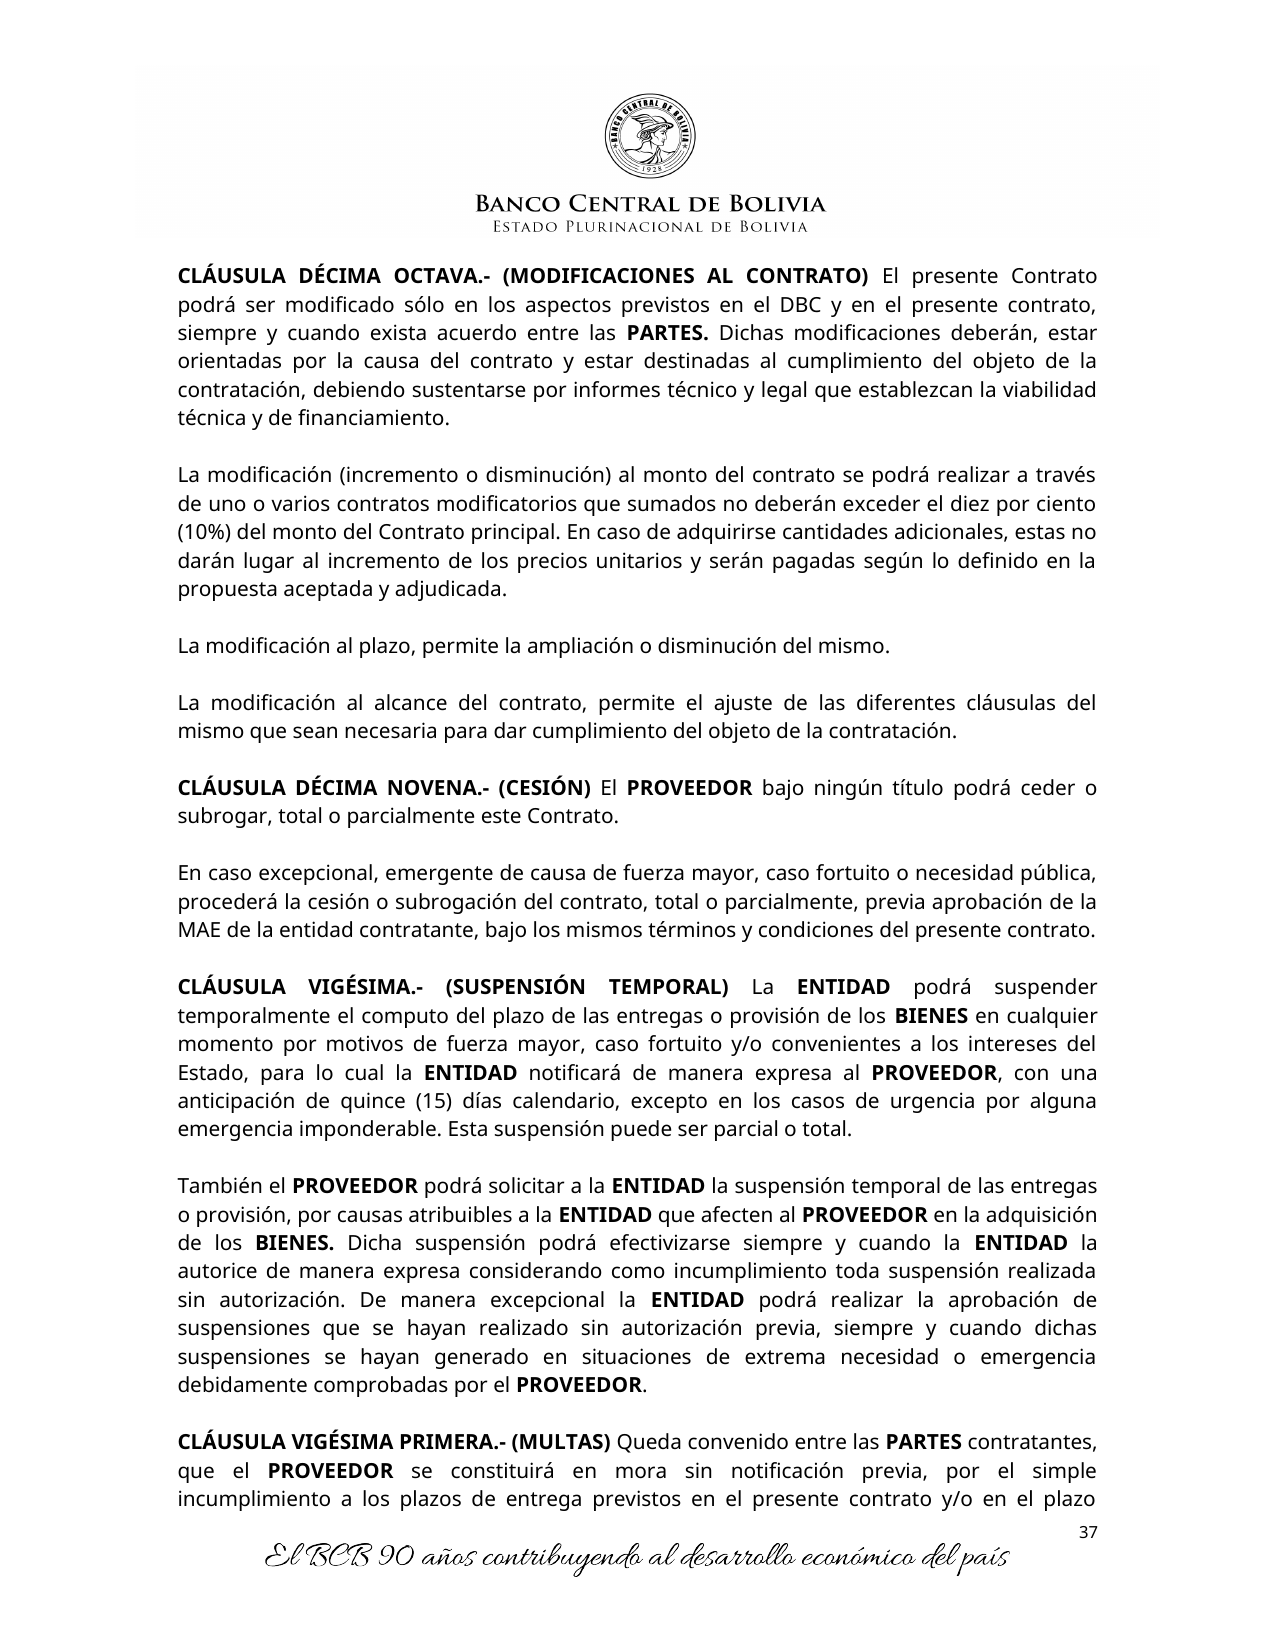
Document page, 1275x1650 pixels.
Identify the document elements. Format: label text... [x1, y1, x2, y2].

text En caso excepcional, emergente de causa de fuerza mayor, caso fortuito o necesidad pública, procederá la cesión o subrogación del contrato, total o parcialmente, previa aprobación de la MAE de la entidad contratante, bajo los mismos términos y condiciones del presente contrato. [177, 858, 1098, 944]
text La modificación al alcance del contrato, permite el ajuste de las diferentes cláusulas del mismo que sean necesaria para dar cumplimiento del objeto de la contratación. [177, 688, 1098, 745]
text La modificación (incremento o disminución) al monto del contrato se podrá realizar a través de uno o varios contratos modificatorios que sumados no deberán exceder el diez por ciento (10%) del monto del Contrato principal. En caso de adquirirse cantidades adicionales, estas no darán lugar al incremento de los precios unitarios y serán pagadas según lo definido en la propuesta aceptada y adjudicada. [177, 460, 1098, 603]
text CLÁUSULA VIGÉSIMA.- (SUSPENSIÓN TEMPORAL) La ENTIDAD podrá suspender temporalmente el computo del plazo de las entregas o provisión de los BIENES en cualquier momento por motivos de fuerza mayor, caso fortuito y/o convenientes a los intereses del Estado, para lo cual la ENTIDAD notificará de manera expresa al PROVEEDOR, con una anticipación de quince (15) días calendario, excepto en los casos de urgencia por alguna emergencia imponderable. Esta suspensión puede ser parcial o total. [177, 972, 1098, 1143]
text La modificación al plazo, permite la ampliación o disminución del mismo. [177, 631, 1098, 659]
text También el PROVEEDOR podrá solicitar a la ENTIDAD la suspensión temporal de las entregas o provisión, por causas atribuibles a la ENTIDAD que afecten al PROVEEDOR en la adquisición de los BIENES. Dicha suspensión podrá efectivizarse siempre y cuando la ENTIDAD la autorice de manera expresa considerando como incumplimiento toda suspensión realizada sin autorización. De manera excepcional la ENTIDAD podrá realizar la aprobación de suspensiones que se hayan realizado sin autorización previa, siempre y cuando dichas suspensiones se hayan generado en situaciones de extrema necesidad o emergencia debidamente comprobadas por el PROVEEDOR. [177, 1171, 1098, 1399]
text CLÁUSULA DÉCIMA NOVENA.- (CESIÓN) El PROVEEDOR bajo ningún título podrá ceder o subrogar, total o parcialmente este Contrato. [177, 773, 1098, 830]
picture [135, 65, 1159, 238]
picture [265, 1543, 1010, 1577]
text CLÁUSULA DÉCIMA OCTAVA.- (MODIFICACIONES AL CONTRATO) El presente Contrato podrá ser modificado sólo en los aspectos previstos en el DBC y en el presente contrato, siempre y cuando exista acuerdo entre las PARTES. Dichas modificaciones deberán, estar orientadas por la causa del contrato y estar destinadas al cumplimiento del objeto de la contratación, debiendo sustentarse por informes técnico y legal que establezcan la viabilidad técnica y de financiamiento. [177, 238, 1098, 432]
